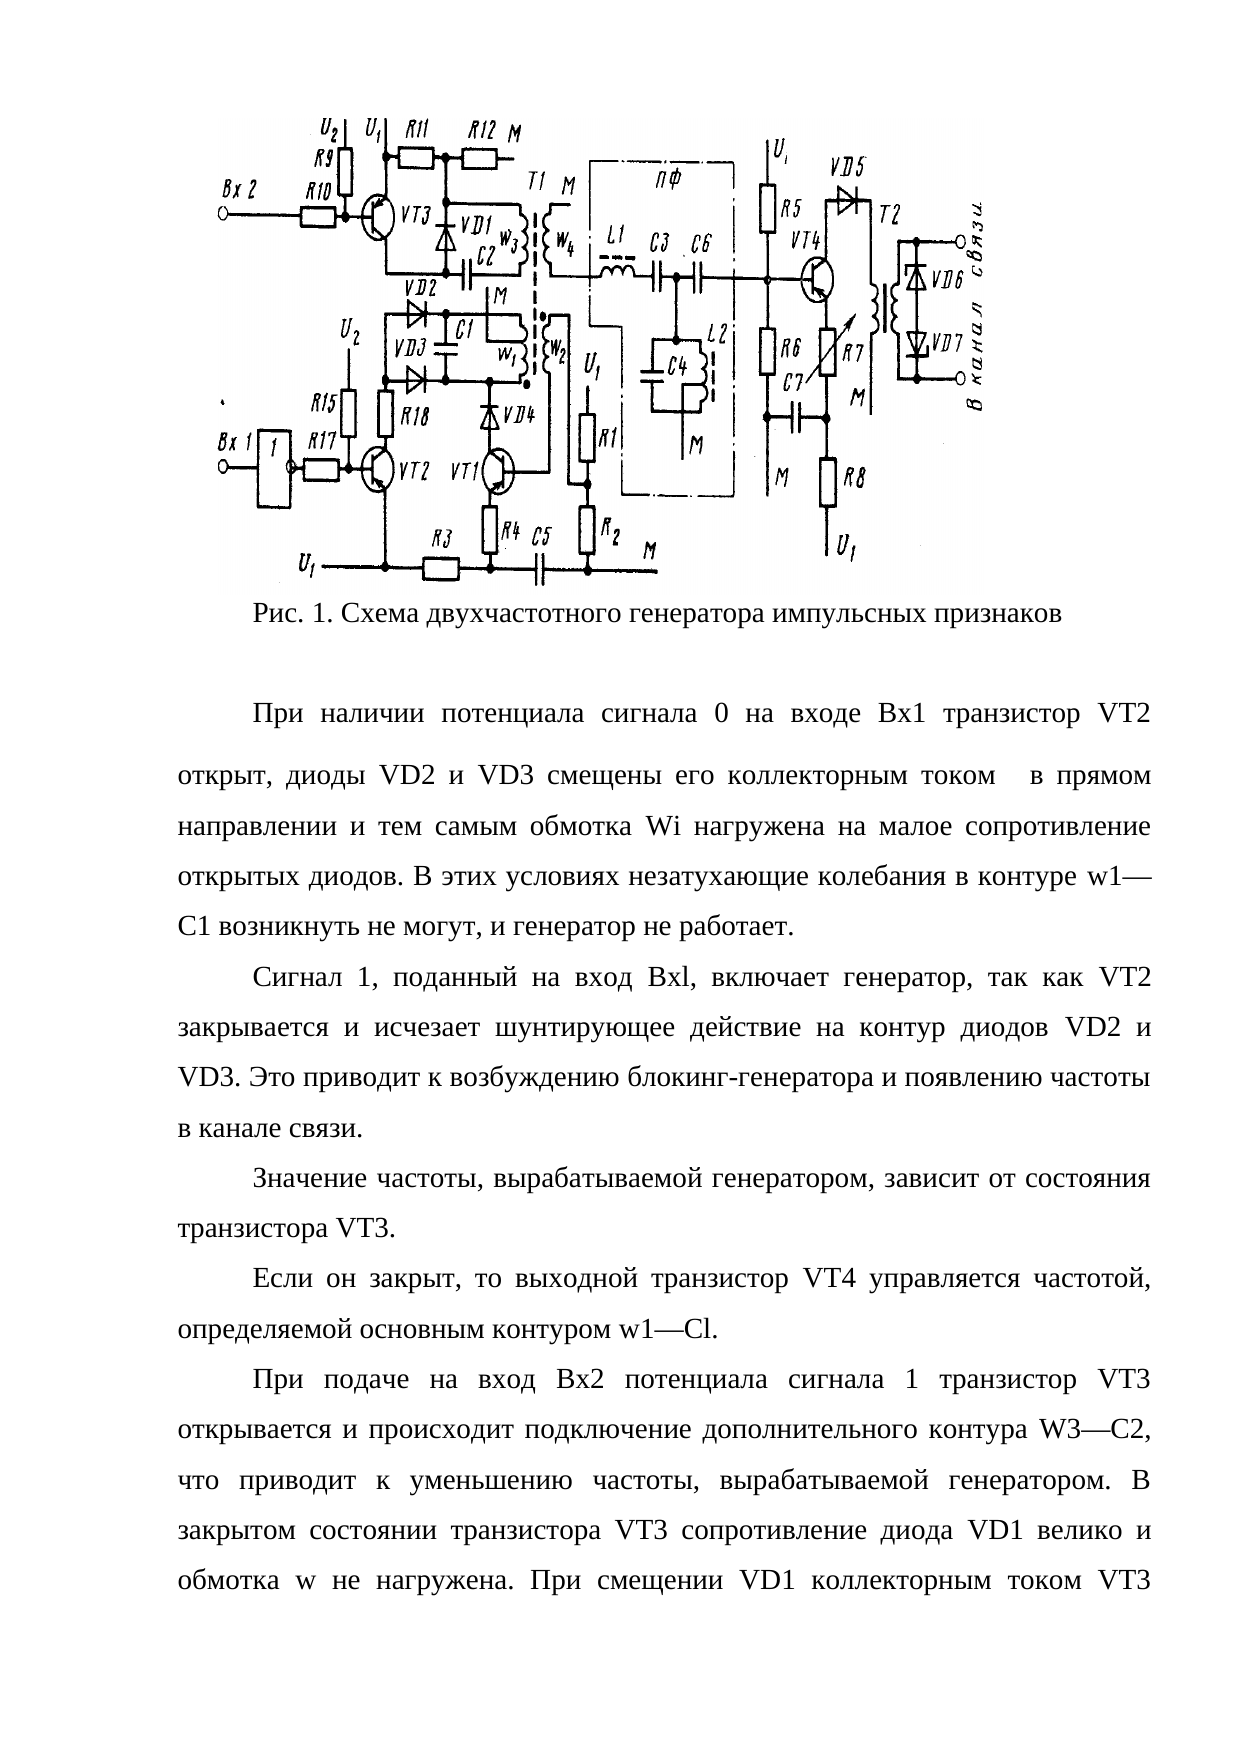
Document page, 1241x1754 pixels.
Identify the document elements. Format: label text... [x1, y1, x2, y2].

subtitle Значение частоты, вырабатываемой генератором, зависит от состояния транзистора VT3. [177, 1160, 1152, 1244]
text При наличии потенциала сигнала 0 на входе Вх1 транзистор VT2 открыт, диоды VD2 и VD3 смещены его коллекторным током в прямом направлении и тем самым обмотка Wi нагружена на малое сопротивление открытых диодов. В этих условиях незатухающие колебания в контуре w1—С1 возникнуть не могут, и генератор не работает. [177, 695, 1152, 942]
picture [216, 118, 984, 595]
subtitle Если он закрыт, то выходной транзистор VT4 управляется частотой, определяемой основным контуром w1—Cl. [177, 1261, 1152, 1344]
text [177, 1361, 1152, 1596]
text Сигнал 1, поданный на вход Bxl, включает генератор, так как VT2 закрывается и исчезает шунтирующее действие на контур диодов VD2 и VD3. Это приводит к возбуждению блокинг-генератора и появлению частоты в канале связи. [177, 959, 1152, 1143]
text Рис. 1. Схема двухчастотного генератора импульсных признаков [177, 595, 1152, 628]
